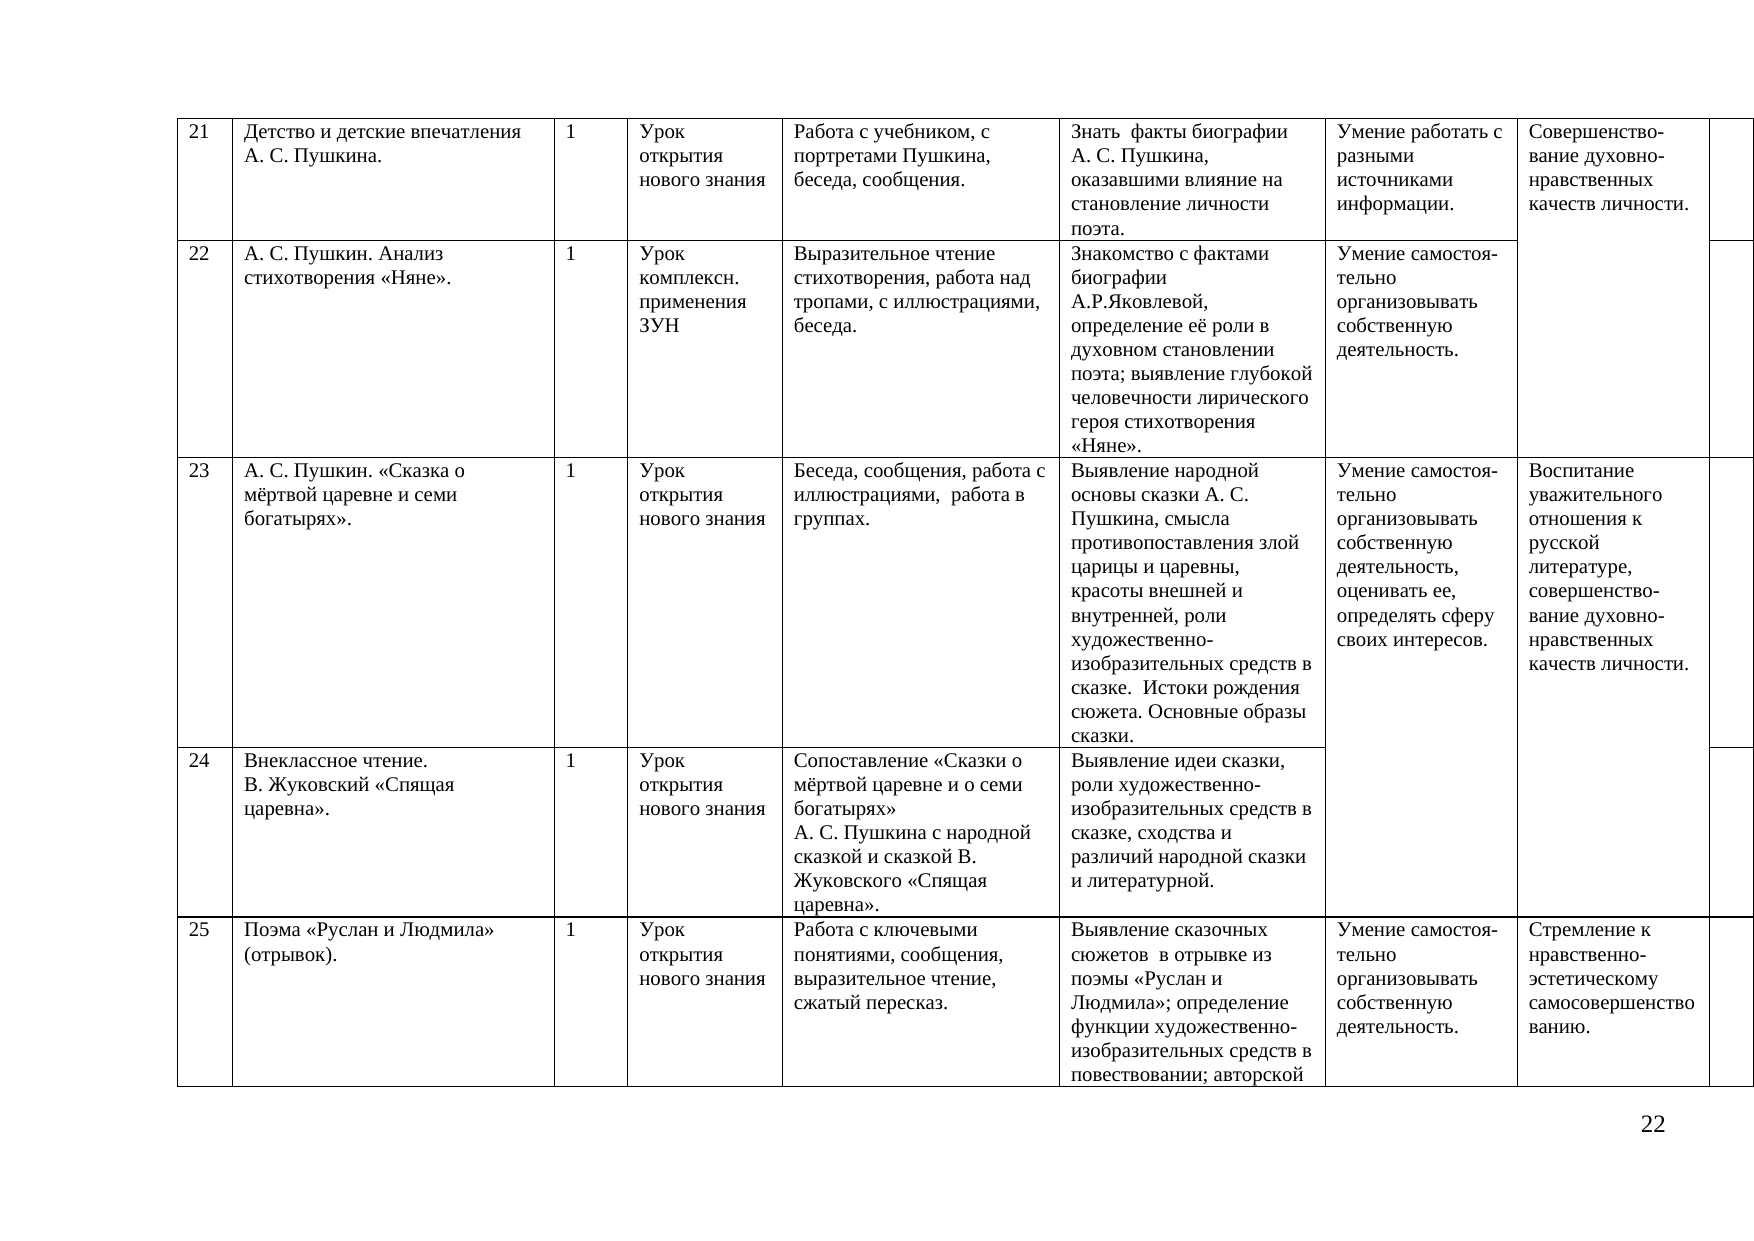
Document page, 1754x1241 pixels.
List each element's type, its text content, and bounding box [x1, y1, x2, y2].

table_cell Выразительное чтение стихотворения, работа над тропами, с иллюстрациями, беседа. [783, 241, 1059, 457]
table_cell 23 [178, 458, 232, 747]
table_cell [783, 918, 1059, 1086]
table_cell Знать факты биографии А. С. Пушкина, оказавшими влияние на становление личности поэта. [1060, 119, 1325, 239]
table_cell 1 [555, 458, 627, 747]
table_cell Умение самостоя-тельно организовывать собственную деятельность. [1326, 241, 1517, 457]
table_cell 21 [178, 119, 232, 239]
table_cell 1 [555, 119, 627, 239]
table_cell 24 [178, 748, 232, 916]
table_cell Сопоставление «Сказки о мёртвой царевне и о семи богатырях» А. С. Пушкина с народной сказкой и сказкой В. Жуковского «Спящая царевна». [783, 748, 1059, 916]
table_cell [1060, 918, 1325, 1086]
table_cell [1518, 918, 1709, 1086]
table_cell Воспитание уважительного отношения к русской литературе, совершенство-вание духовно-нравственных качеств личности. [1518, 458, 1709, 916]
table_cell [1710, 119, 1753, 239]
table_cell Урок открытия нового знания [628, 748, 782, 916]
table_cell [1710, 748, 1753, 916]
table_cell [1710, 458, 1753, 747]
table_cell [1326, 918, 1517, 1086]
table_cell Урок открытия нового знания [628, 458, 782, 747]
table_cell Выявление идеи сказки, роли художественно-изобразительных средств в сказке, сходства и различий народной сказки и литературной. [1060, 748, 1325, 916]
table_cell Работа с учебником, с портретами Пушкина, беседа, сообщения. [783, 119, 1059, 239]
table_cell 22 [178, 241, 232, 457]
table_cell [1710, 918, 1753, 1086]
table_cell А. С. Пушкин. «Сказка о мёртвой царевне и семи богатырях». [233, 458, 554, 747]
table_cell А. С. Пушкин. Анализ стихотворения «Няне». [233, 241, 554, 457]
table_cell Детство и детские впечатления А. С. Пушкина. [233, 119, 554, 239]
table_cell 25 [178, 918, 232, 1086]
table_cell Знакомство с фактами биографии А.Р.Яковлевой, определение её роли в духовном становлении поэта; выявление глубокой человечности лирического героя стихотворения «Няне». [1060, 241, 1325, 457]
table_cell [1710, 241, 1753, 457]
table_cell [233, 918, 554, 1086]
table_cell 1 [555, 241, 627, 457]
table_cell 1 [555, 748, 627, 916]
table_cell Выявление народной основы сказки А. С. Пушкина, смысла противопоставления злой царицы и царевны, красоты внешней и внутренней, роли художественно-изобразительных средств в сказке. Истоки рождения сюжета. Основные образы сказки. [1060, 458, 1325, 747]
table_cell 1 [555, 918, 627, 1086]
table_cell Внеклассное чтение. В. Жуковский «Спящая царевна». [233, 748, 554, 916]
table_cell Беседа, сообщения, работа с иллюстрациями, работа в группах. [783, 458, 1059, 747]
table_cell Совершенство-вание духовно-нравственных качеств личности. [1518, 119, 1709, 457]
table_cell Умение самостоя-тельно организовывать собственную деятельность, оценивать ее, определять сферу своих интересов. [1326, 458, 1517, 916]
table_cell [1326, 119, 1517, 239]
table_cell Урок открытия нового знания [628, 119, 782, 239]
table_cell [628, 918, 782, 1086]
table_cell Урок комплексн. применения ЗУН [628, 241, 782, 457]
